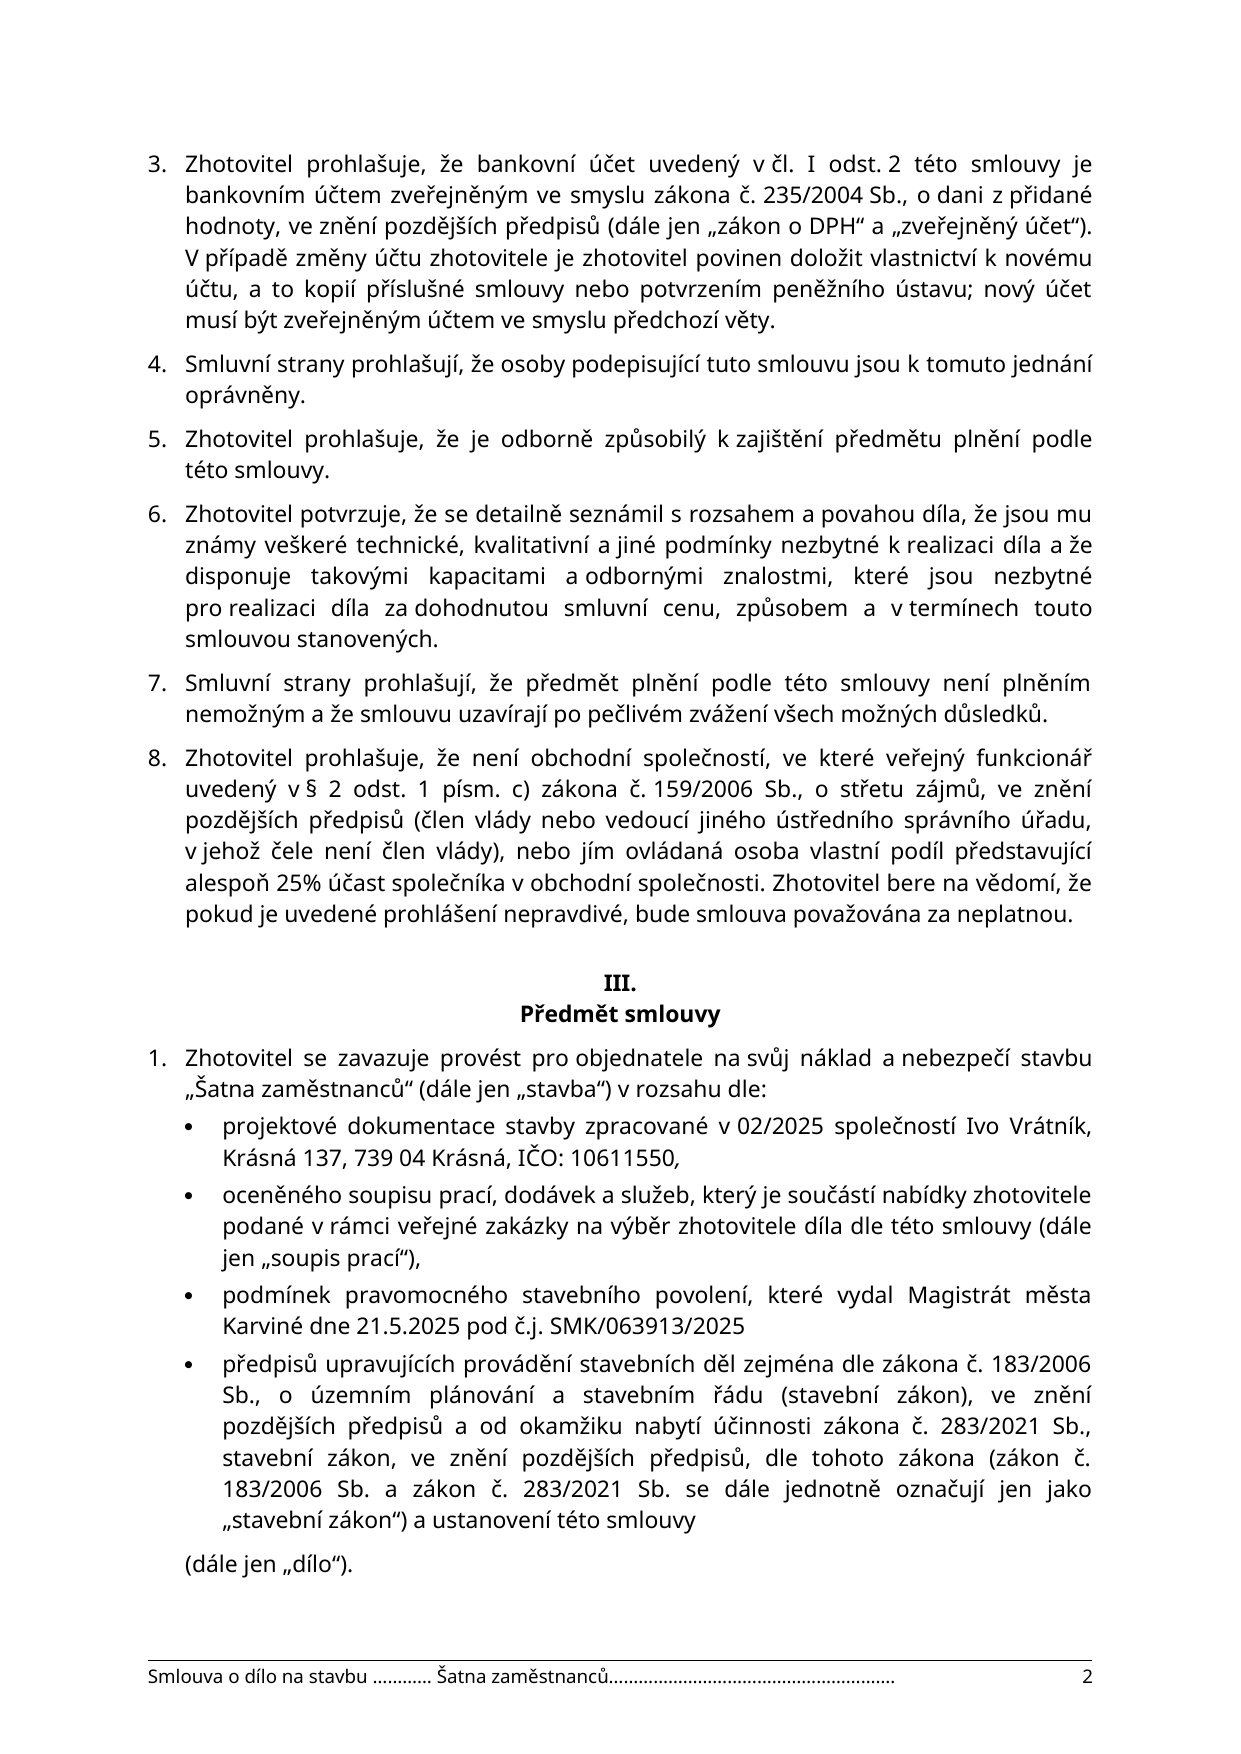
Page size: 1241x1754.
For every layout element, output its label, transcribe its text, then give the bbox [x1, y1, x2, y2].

list předpisů upravujících provádění stavebních děl zejména dle zákona č. 183/2006 Sb., o územním plánování a stavebním řádu (stavební zákon), ve znění pozdějších předpisů a od okamžiku nabytí účinnosti zákona č. 283/2021 Sb., stavební zákon, ve znění pozdějších předpisů, dle tohoto zákona (zákon č. 183/2006 Sb. a zákon č. 283/2021 Sb. se dále jednotně označují jen jako „stavební zákon“) a ustanovení této smlouvy [185, 1348, 1092, 1535]
list projektové dokumentace stavby zpracované v 02/2025 společností Ivo Vrátník, Krásná 137, 739 04 Krásná, IČO: 10611550, [185, 1110, 1092, 1173]
list Zhotovitel prohlašuje, že bankovní účet uvedený v čl. I odst. 2 této smlouvy je bankovním účtem zveřejněným ve smyslu zákona č. 235/2004 Sb., o dani z přidané hodnoty, ve znění pozdějších předpisů (dále jen „zákon o DPH“ a „zveřejněný účet“). V případě změny účtu zhotovitele je zhotovitel povinen doložit vlastnictví k novému účtu, a to kopií příslušné smlouvy nebo potvrzením peněžního ústavu; nový účet musí být zveřejněným účtem ve smyslu předchozí věty. [148, 148, 1092, 335]
list Smluvní strany prohlašují, že osoby podepisující tuto smlouvu jsou k tomuto jednání oprávněny. [148, 348, 1092, 410]
list Zhotovitel prohlašuje, že není obchodní společností, ve které veřejný funkcionář uvedený v § 2 odst. 1 písm. c) zákona č. 159/2006 Sb., o střetu zájmů, ve znění pozdějších předpisů (člen vlády nebo vedoucí jiného ústředního správního úřadu, v jehož čele není člen vlády), nebo jím ovládaná osoba vlastní podíl představující alespoň 25% účast společníka v obchodní společnosti. Zhotovitel bere na vědomí, že pokud je uvedené prohlášení nepravdivé, bude smlouva považována za neplatnou. [148, 741, 1092, 929]
text (dále jen „dílo“). [185, 1548, 1092, 1579]
list podmínek pravomocného stavebního povolení, které vydal Magistrát města Karviné dne 21.5.2025 pod č.j. SMK/063913/2025 [185, 1279, 1092, 1341]
list Zhotovitel se zavazuje provést pro objednatele na svůj náklad a nebezpečí stavbu „Šatna zaměstnanců“ (dále jen „stavba“) v rozsahu dle: [148, 1041, 1092, 1104]
list Smluvní strany prohlašují, že předmět plnění podle této smlouvy není plněním nemožným a že smlouvu uzavírají po pečlivém zvážení všech možných důsledků. [148, 666, 1092, 729]
list Zhotovitel potvrzuje, že se detailně seznámil s rozsahem a povahou díla, že jsou mu známy veškeré technické, kvalitativní a jiné podmínky nezbytné k realizaci díla a že disponuje takovými kapacitami a odbornými znalostmi, které jsou nezbytné pro realizaci díla za dohodnutou smluvní cenu, způsobem a v termínech touto smlouvou stanovených. [148, 498, 1092, 654]
text III. Předmět smlouvy [148, 966, 1092, 1029]
list oceněného soupisu prací, dodávek a služeb, který je součástí nabídky zhotovitele podané v rámci veřejné zakázky na výběr zhotovitele díla dle této smlouvy (dále jen „soupis prací“), [185, 1179, 1092, 1273]
list Zhotovitel prohlašuje, že je odborně způsobilý k zajištění předmětu plnění podle této smlouvy. [148, 423, 1092, 485]
